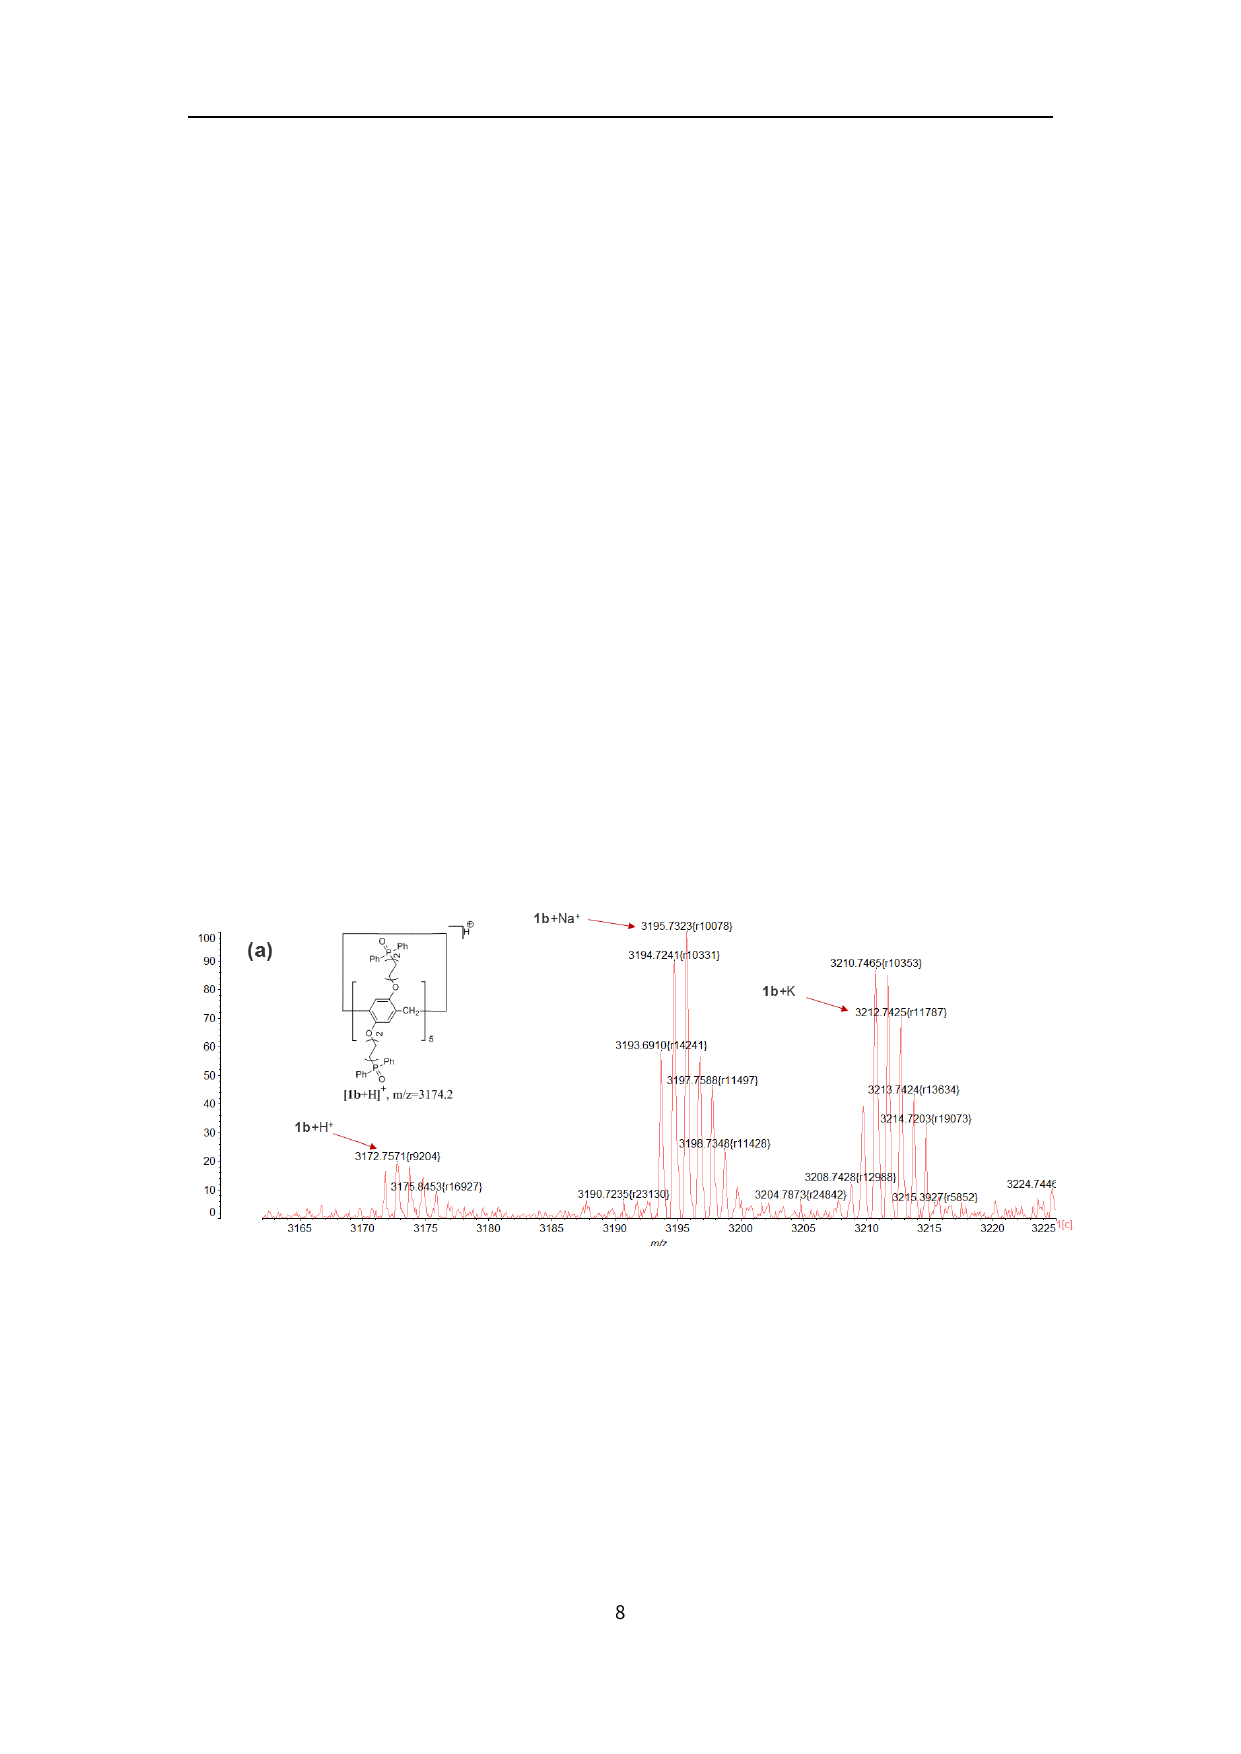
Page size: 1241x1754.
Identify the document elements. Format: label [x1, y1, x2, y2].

picture [187, 906, 1075, 1246]
